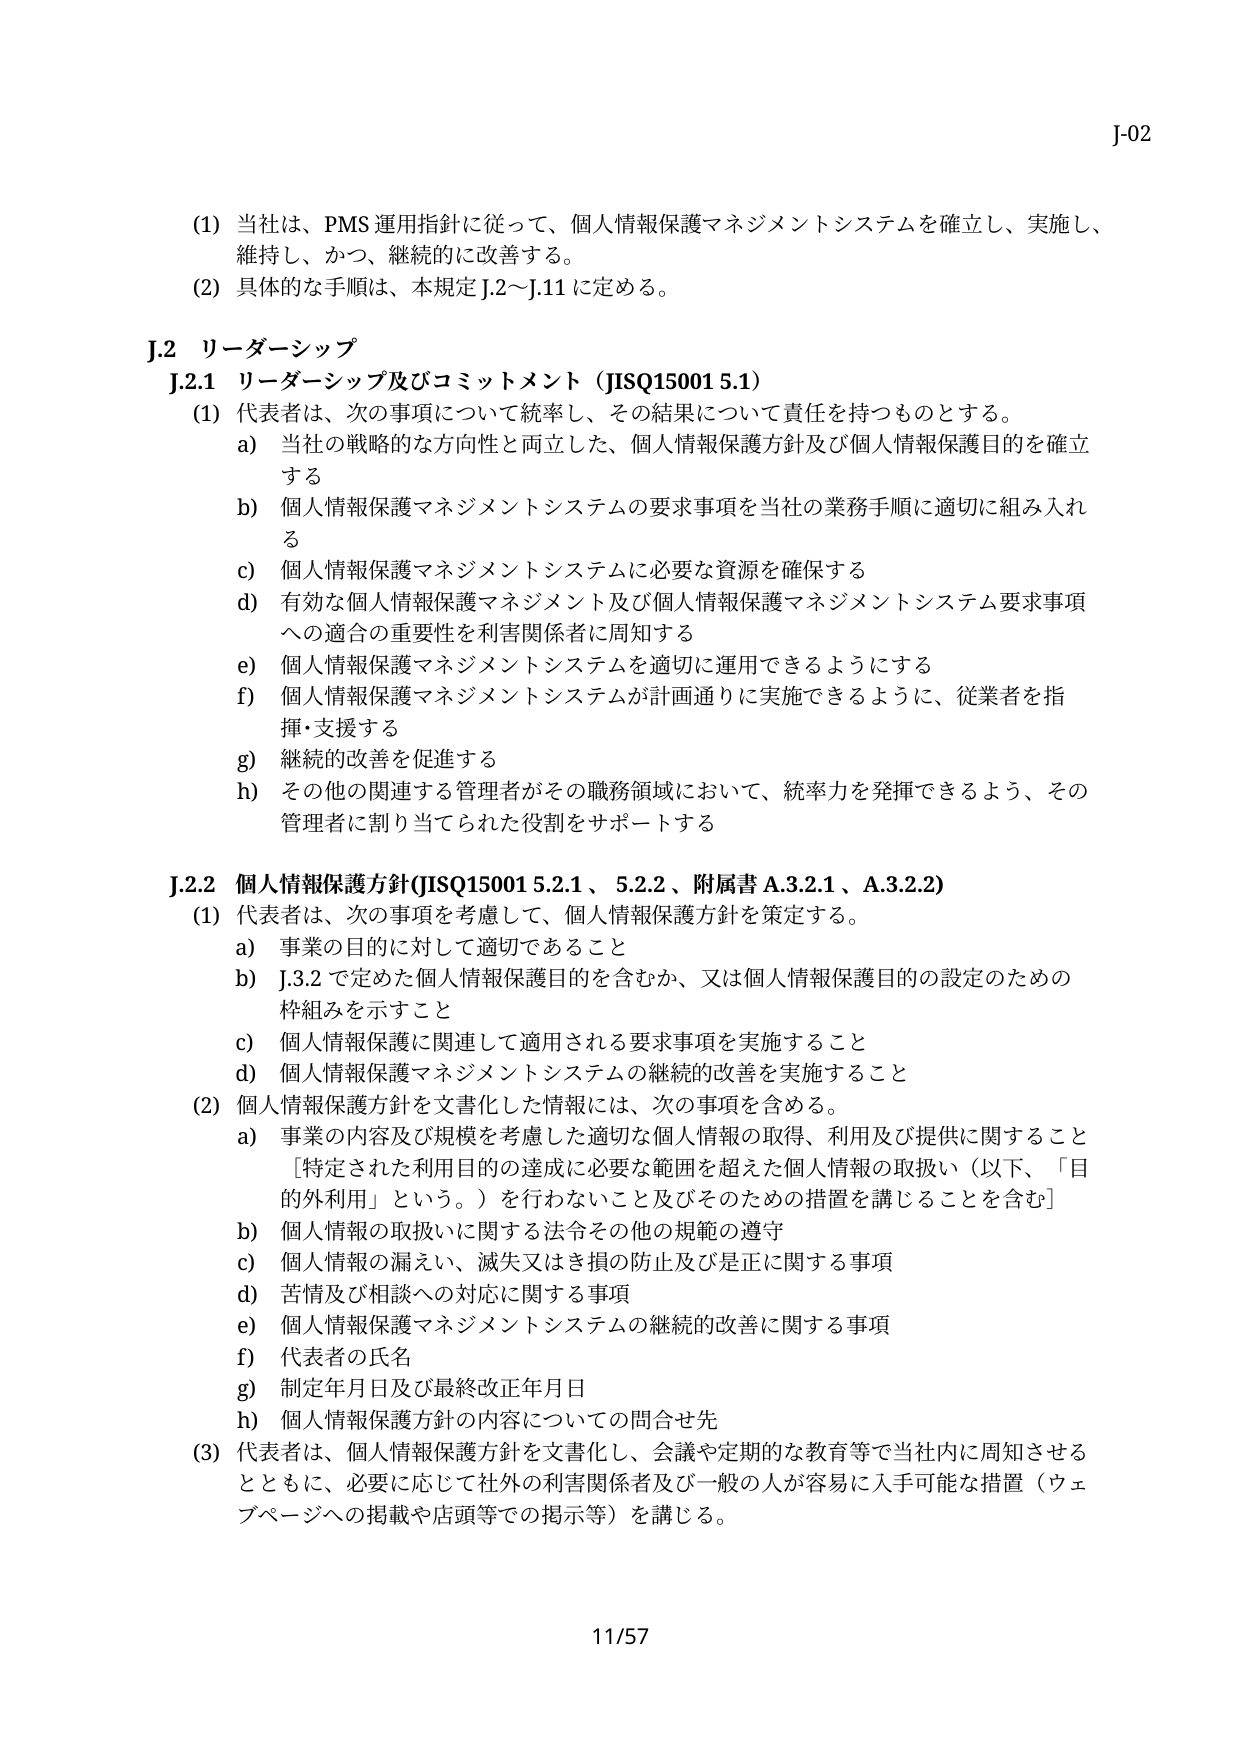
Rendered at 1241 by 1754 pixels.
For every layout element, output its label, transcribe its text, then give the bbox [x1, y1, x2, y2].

list 個人情報保護に関連して適用される要求事項を実施すること [235, 1025, 1092, 1056]
subtitle J.2 リーダーシップ [148, 331, 1092, 364]
list 個人情報の取扱いに関する法令その他の規範の遵守 [237, 1214, 1092, 1245]
subtitle J.2.1 リーダーシップ及びコミットメント（JISQ15001 5.1） [169, 364, 1092, 396]
list 当社の戦略的な方向性と両立した、個人情報保護方針及び個人情報保護目的を確立する [237, 427, 1092, 490]
list 代表者の氏名 [237, 1340, 1092, 1372]
list 具体的な手順は、本規定J.2～J.11に定める。 [193, 270, 1092, 301]
list 継続的改善を促進する [237, 743, 1092, 774]
list 事業の内容及び規模を考慮した適切な個人情報の取得、利用及び提供に関すること［特定された利用目的の達成に必要な範囲を超えた個人情報の取扱い（以下、「目的外利用」という。）を行わないこと及びそのための措置を講じることを含む］ [237, 1119, 1092, 1214]
list 代表者は、個人情報保護方針を文書化し、会議や定期的な教育等で当社内に周知させるとともに、必要に応じて社外の利害関係者及び一般の人が容易に入手可能な措置（ウェブページへの掲載や店頭等での掲示等）を講じる。 [193, 1435, 1092, 1529]
list 個人情報保護マネジメントシステムを適切に運用できるようにする [237, 648, 1092, 679]
list 個人情報保護方針の内容についての問合せ先 [237, 1403, 1092, 1435]
list 当社は、PMS運用指針に従って、個人情報保護マネジメントシステムを確立し、実施し、維持し、かつ、継続的に改善する。 [193, 207, 1092, 270]
list 個人情報保護方針を文書化した情報には、次の事項を含める。 [193, 1088, 1092, 1119]
subtitle J.2.2 個人情報保護方針(JISQ15001 5.2.1 、 5.2.2 、附属書A.3.2.1 、A.3.2.2) [169, 867, 1092, 898]
list 個人情報保護マネジメントシステムの継続的改善を実施すること [235, 1056, 1092, 1088]
list 個人情報保護マネジメントシステムに必要な資源を確保する [237, 553, 1092, 585]
list 制定年月日及び最終改正年月日 [237, 1372, 1092, 1403]
list 事業の目的に対して適切であること [235, 930, 1092, 962]
list 苦情及び相談への対応に関する事項 [237, 1277, 1092, 1308]
list 個人情報保護マネジメントシステムの要求事項を当社の業務手順に適切に組み入れる [237, 490, 1092, 553]
list J.3.2 で定めた個人情報保護目的を含むか、又は個人情報保護目的の設定のための枠組みを示すこと [235, 962, 1092, 1025]
list 代表者は、次の事項について統率し、その結果について責任を持つものとする。 [193, 396, 1092, 427]
list 個人情報保護マネジメントシステムが計画通りに実施できるように、従業者を指揮･支援する [237, 679, 1092, 743]
list 個人情報の漏えい、滅失又はき損の防止及び是正に関する事項 [237, 1245, 1092, 1277]
list 個人情報保護マネジメントシステムの継続的改善に関する事項 [237, 1308, 1092, 1340]
list その他の関連する管理者がその職務領域において、統率力を発揮できるよう、その管理者に割り当てられた役割をサポートする [237, 774, 1092, 837]
list 有効な個人情報保護マネジメント及び個人情報保護マネジメントシステム要求事項への適合の重要性を利害関係者に周知する [237, 585, 1092, 648]
list 代表者は、次の事項を考慮して、個人情報保護方針を策定する。 [193, 898, 1092, 930]
